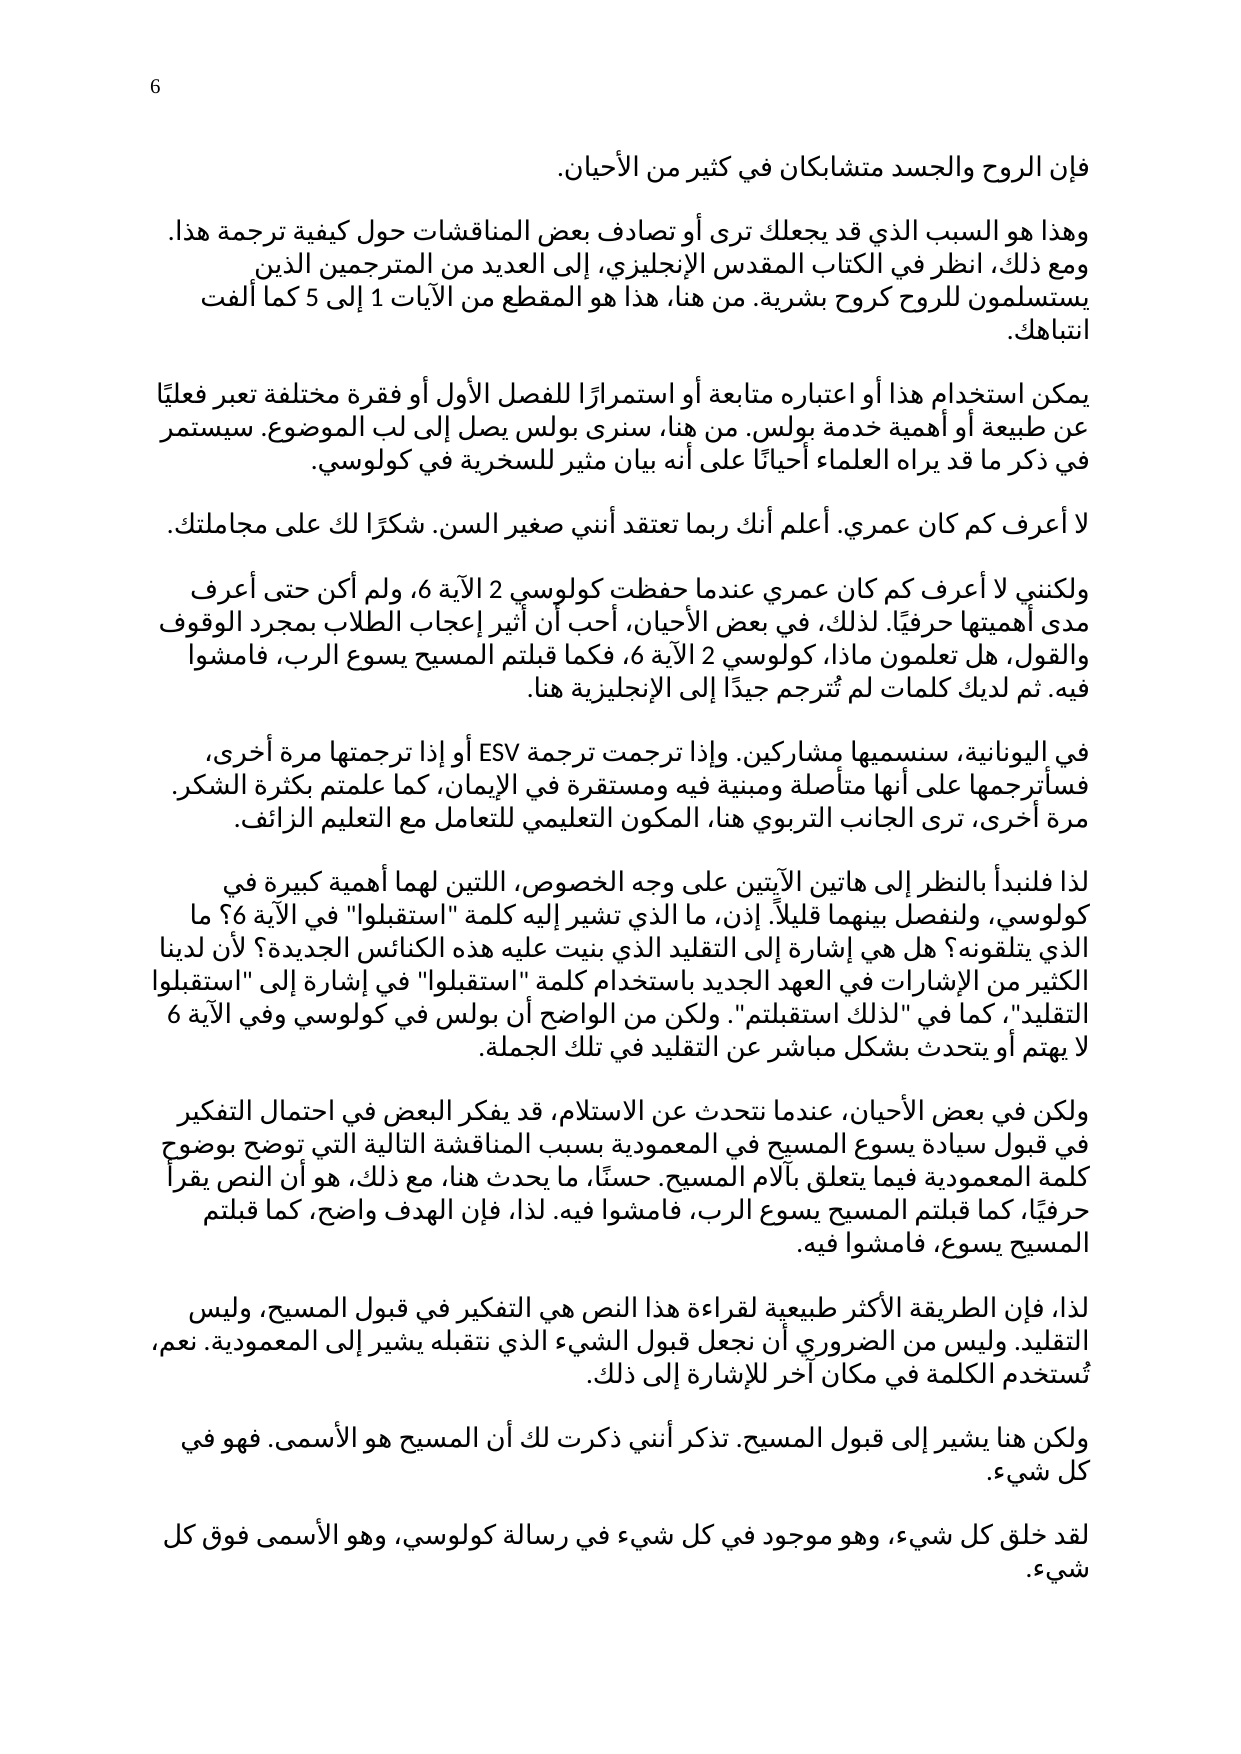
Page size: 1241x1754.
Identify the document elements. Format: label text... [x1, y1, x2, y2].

text ولكنني لا أعرف كم كان عمري عندما حفظت كولوسي 2 الآية 6، ولم أكن حتى أعرف مدى أهميتها حرفيًا. لذلك، في بعض الأحيان، أحب أن أثير إعجاب الطلاب بمجرد الوقوف والقول، هل تعلمون ماذا، كولوسي 2 الآية 6، فكما قبلتم المسيح يسوع الرب، فامشوا فيه. ثم لديك كلمات لم تُترجم جيدًا إلى الإنجليزية هنا. [150, 572, 1090, 704]
text لقد خلق كل شيء، وهو موجود في كل شيء في رسالة كولوسي، وهو الأسمى فوق كل شيء. [150, 1518, 1090, 1584]
text لذا فلنبدأ بالنظر إلى هاتين الآيتين على وجه الخصوص، اللتين لهما أهمية كبيرة في كولوسي، ولنفصل بينهما قليلاً. إذن، ما الذي تشير إليه كلمة "استقبلوا" في الآية 6؟ ما الذي يتلقونه؟ هل هي إشارة إلى التقليد الذي بنيت عليه هذه الكنائس الجديدة؟ لأن لدينا الكثير من الإشارات في العهد الجديد باستخدام كلمة "استقبلوا" في إشارة إلى "استقبلوا التقليد"، كما في "لذلك استقبلتم". ولكن من الواضح أن بولس في كولوسي وفي الآية 6 لا يهتم أو يتحدث بشكل مباشر عن التقليد في تلك الجملة. [150, 865, 1090, 1063]
text وهذا هو السبب الذي قد يجعلك ترى أو تصادف بعض المناقشات حول كيفية ترجمة هذا. ومع ذلك، انظر في الكتاب المقدس الإنجليزي، إلى العديد من المترجمين الذين يستسلمون للروح كروح بشرية. من هنا، هذا هو المقطع من الآيات 1 إلى 5 كما ألفت انتباهك. [150, 214, 1090, 346]
text لا أعرف كم كان عمري. أعلم أنك ربما تعتقد أنني صغير السن. شكرًا لك على مجاملتك. [150, 508, 1090, 541]
text في اليونانية، سنسميها مشاركين. وإذا ترجمت ترجمة ESV أو إذا ترجمتها مرة أخرى، فسأترجمها على أنها متأصلة ومبنية فيه ومستقرة في الإيمان، كما علمتم بكثرة الشكر. مرة أخرى، ترى الجانب التربوي هنا، المكون التعليمي للتعامل مع التعليم الزائف. [150, 735, 1090, 834]
text لذا، فإن الطريقة الأكثر طبيعية لقراءة هذا النص هي التفكير في قبول المسيح، وليس التقليد. وليس من الضروري أن نجعل قبول الشيء الذي نتقبله يشير إلى المعمودية. نعم، تُستخدم الكلمة في مكان آخر للإشارة إلى ذلك. [150, 1291, 1090, 1390]
text فإن الروح والجسد متشابكان في كثير من الأحيان. [150, 150, 1090, 183]
text يمكن استخدام هذا أو اعتباره متابعة أو استمرارًا للفصل الأول أو فقرة مختلفة تعبر فعليًا عن طبيعة أو أهمية خدمة بولس. من هنا، سنرى بولس يصل إلى لب الموضوع. سيستمر في ذكر ما قد يراه العلماء أحيانًا على أنه بيان مثير للسخرية في كولوسي. [150, 377, 1090, 476]
text ولكن في بعض الأحيان، عندما نتحدث عن الاستلام، قد يفكر البعض في احتمال التفكير في قبول سيادة يسوع المسيح في المعمودية بسبب المناقشة التالية التي توضح بوضوح كلمة المعمودية فيما يتعلق بآلام المسيح. حسنًا، ما يحدث هنا، مع ذلك، هو أن النص يقرأ حرفيًا، كما قبلتم المسيح يسوع الرب، فامشوا فيه. لذا، فإن الهدف واضح، كما قبلتم المسيح يسوع، فامشوا فيه. [150, 1094, 1090, 1259]
text ولكن هنا يشير إلى قبول المسيح. تذكر أنني ذكرت لك أن المسيح هو الأسمى. فهو في كل شيء. [150, 1421, 1090, 1487]
